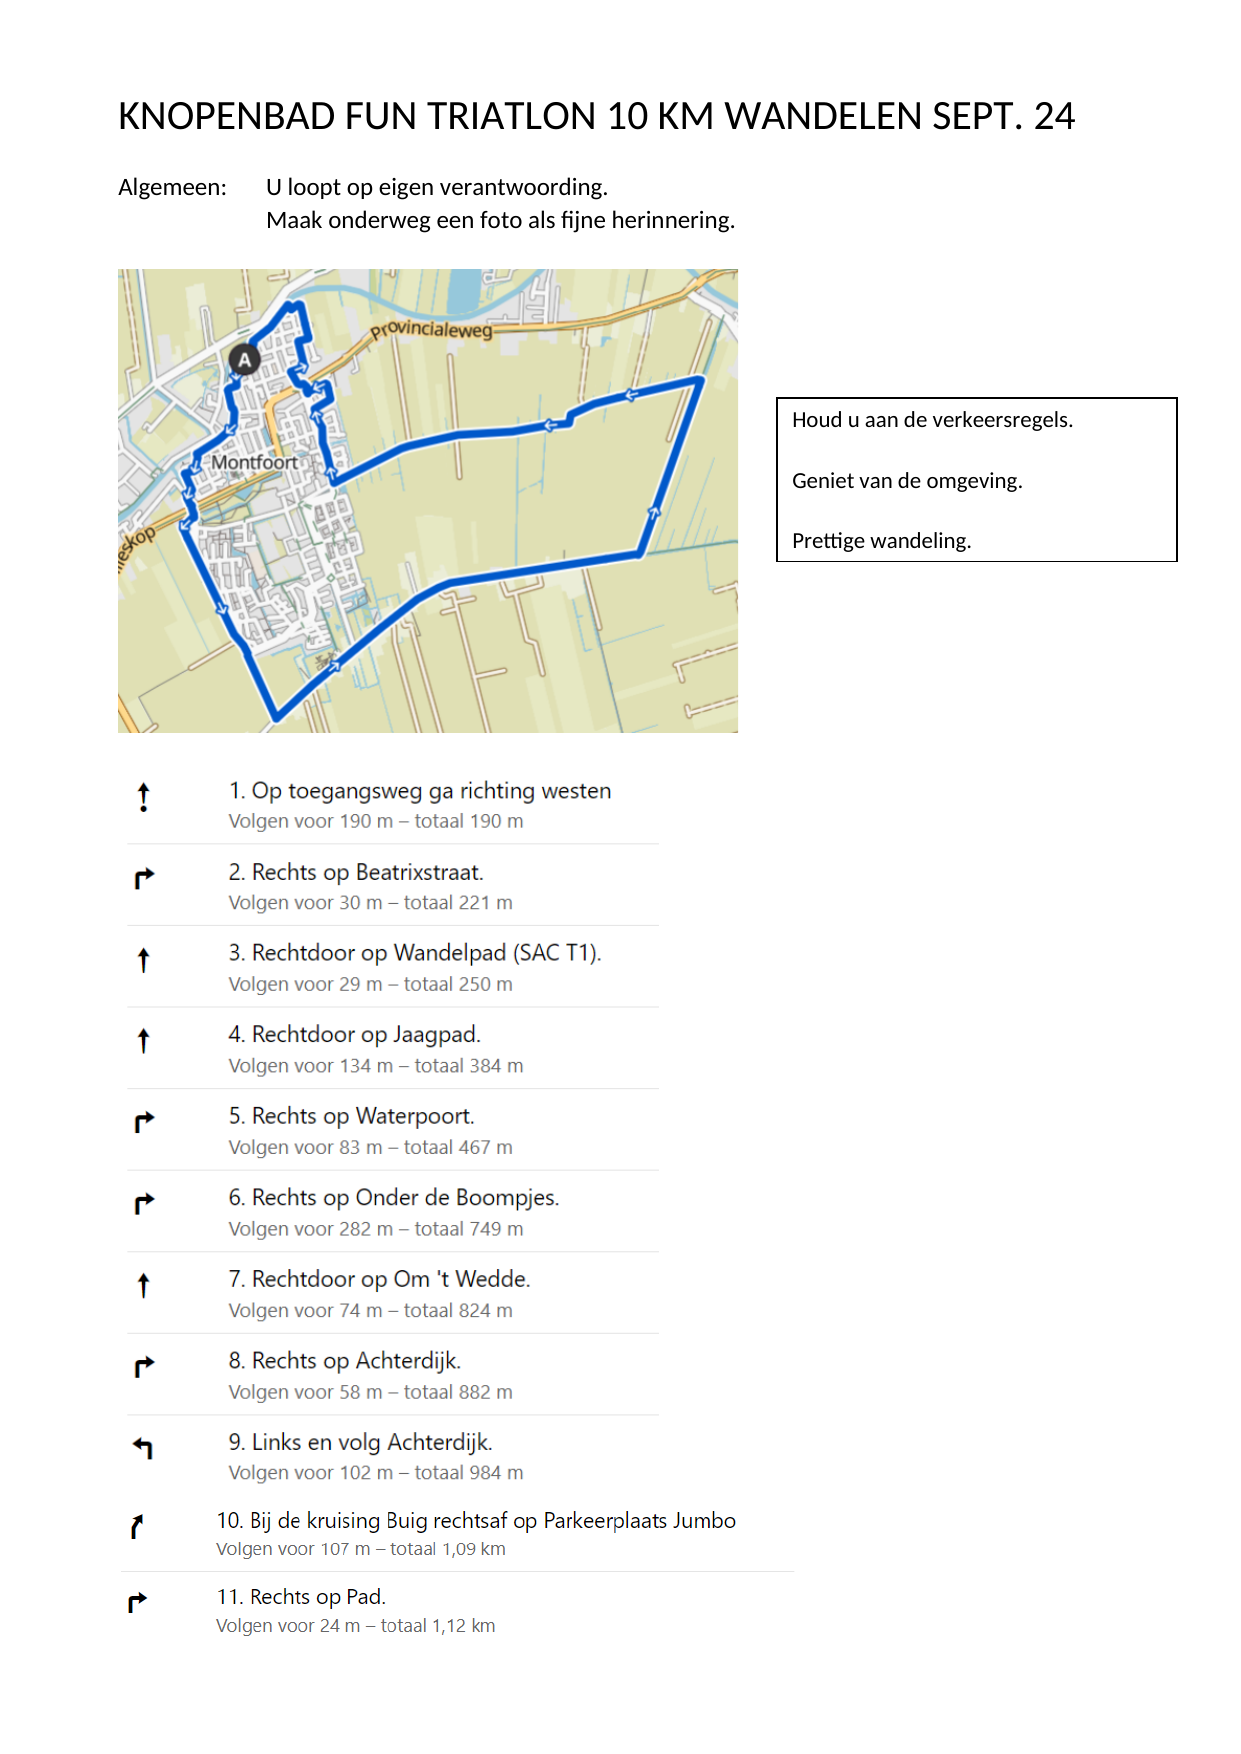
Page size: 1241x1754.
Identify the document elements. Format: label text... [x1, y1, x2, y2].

picture [118, 269, 739, 733]
text Algemeen: U loopt op eigen verantwoording. [118, 171, 1122, 201]
picture [118, 767, 659, 1496]
text Maak onderweg een foto als fijne herinnering. [118, 204, 1122, 234]
text KNOPENBAD FUN TRIATLON 10 KM WANDELEN SEPT. 24 [118, 89, 1122, 139]
picture [118, 1497, 795, 1639]
